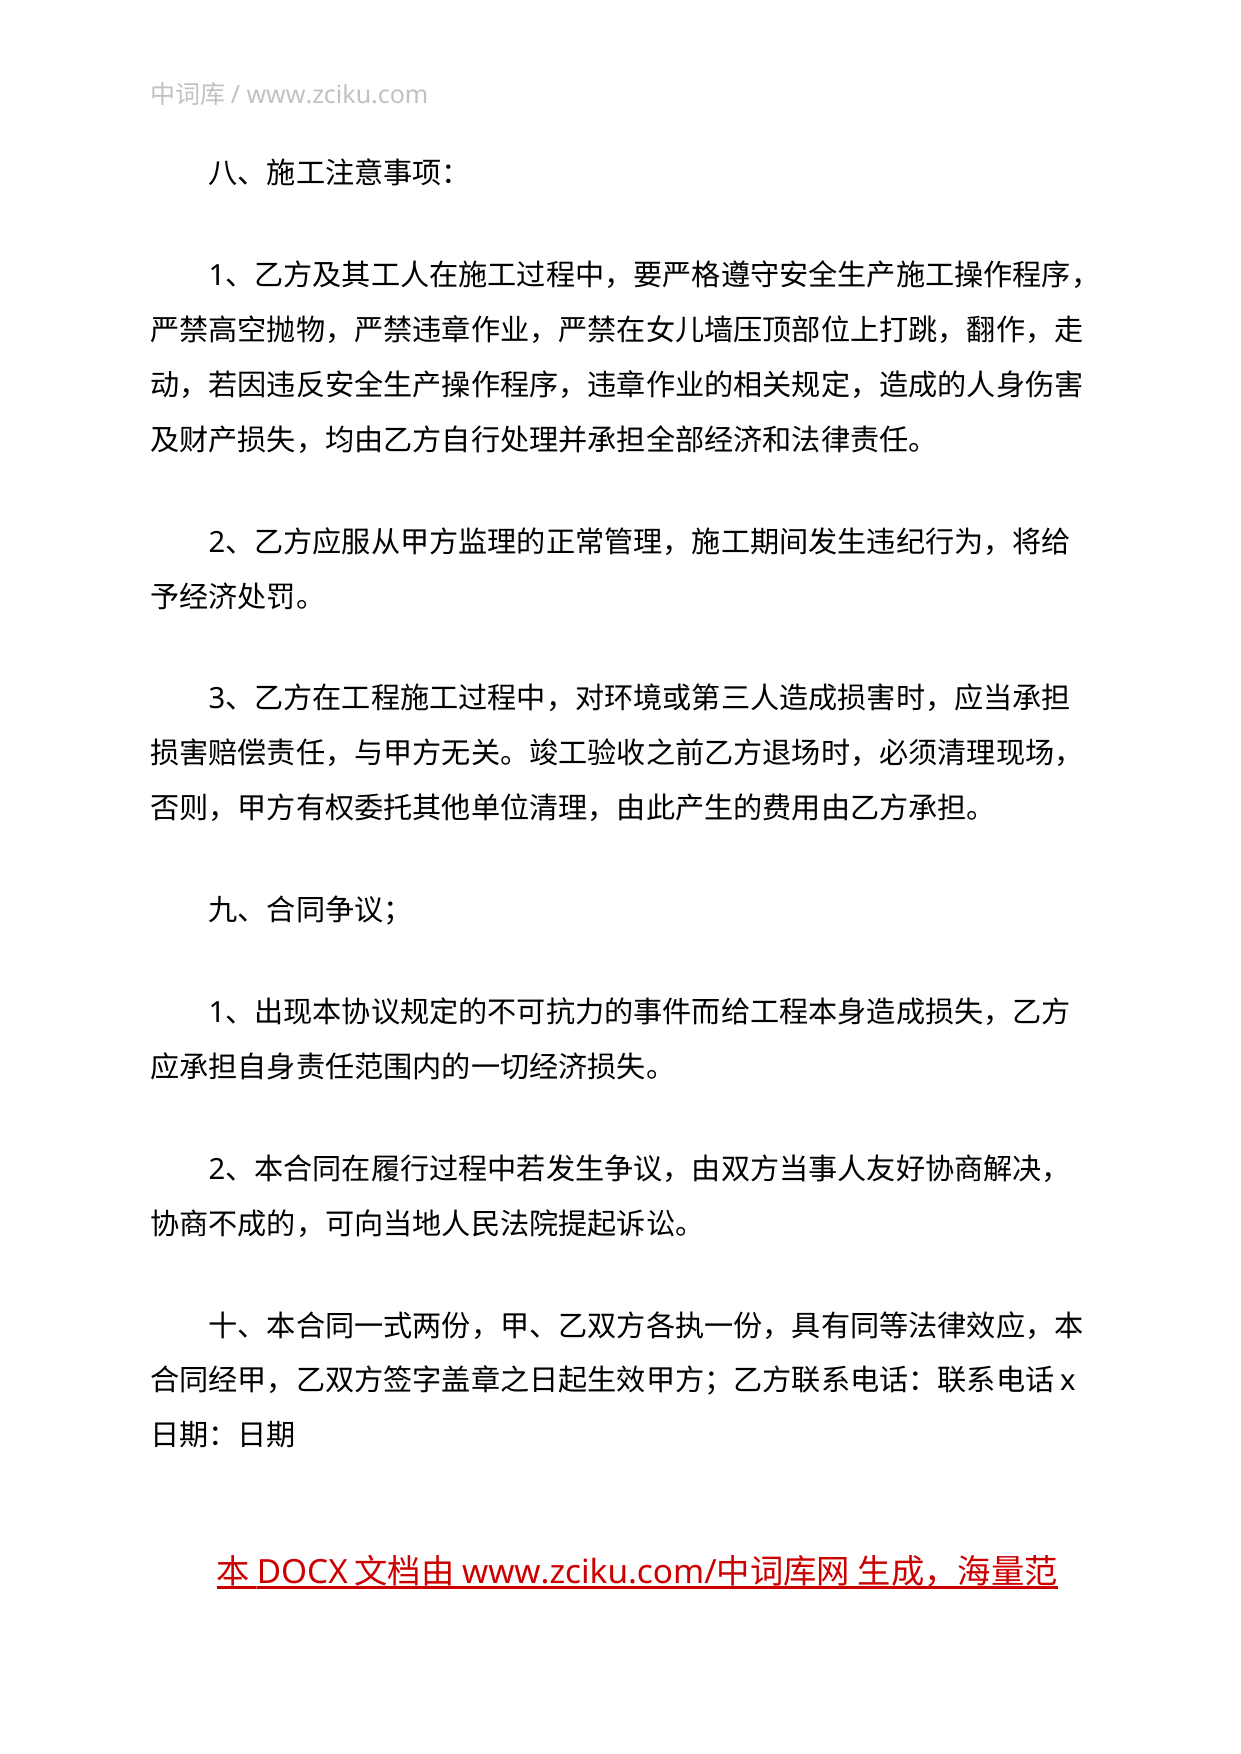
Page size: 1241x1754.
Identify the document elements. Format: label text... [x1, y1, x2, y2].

text 2、乙方应服从甲方监理的正常管理，施工期间发生违纪行为，将给予经济处罚。 [150, 518, 1090, 616]
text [150, 1545, 1090, 1593]
text 1、出现本协议规定的不可抗力的事件而给工程本身造成损失，乙方应承担自身责任范围内的一切经济损失。 [150, 988, 1090, 1086]
text 八、施工注意事项： [150, 150, 1090, 192]
text 2、本合同在履行过程中若发生争议，由双方当事人友好协商解决，协商不成的，可向当地人民法院提起诉讼。 [150, 1145, 1090, 1243]
text 九、合同争议； [150, 887, 1090, 929]
text 1、乙方及其工人在施工过程中，要严格遵守安全生产施工操作程序，严禁高空抛物，严禁违章作业，严禁在女儿墙压顶部位上打跳，翻作，走动，若因违反安全生产操作程序，违章作业的相关规定，造成的人身伤害及财产损失，均由乙方自行处理并承担全部经济和法律责任。 [150, 252, 1090, 459]
text 3、乙方在工程施工过程中，对环境或第三人造成损害时，应当承担损害赔偿责任，与甲方无关。竣工验收之前乙方退场时，必须清理现场，否则，甲方有权委托其他单位清理，由此产生的费用由乙方承担。 [150, 675, 1090, 827]
text 十、本合同一式两份，甲、乙双方各执一份，具有同等法律效应，本合同经甲，乙双方签字盖章之日起生效甲方；乙方联系电话：联系电话x日期：日期 [150, 1302, 1090, 1454]
